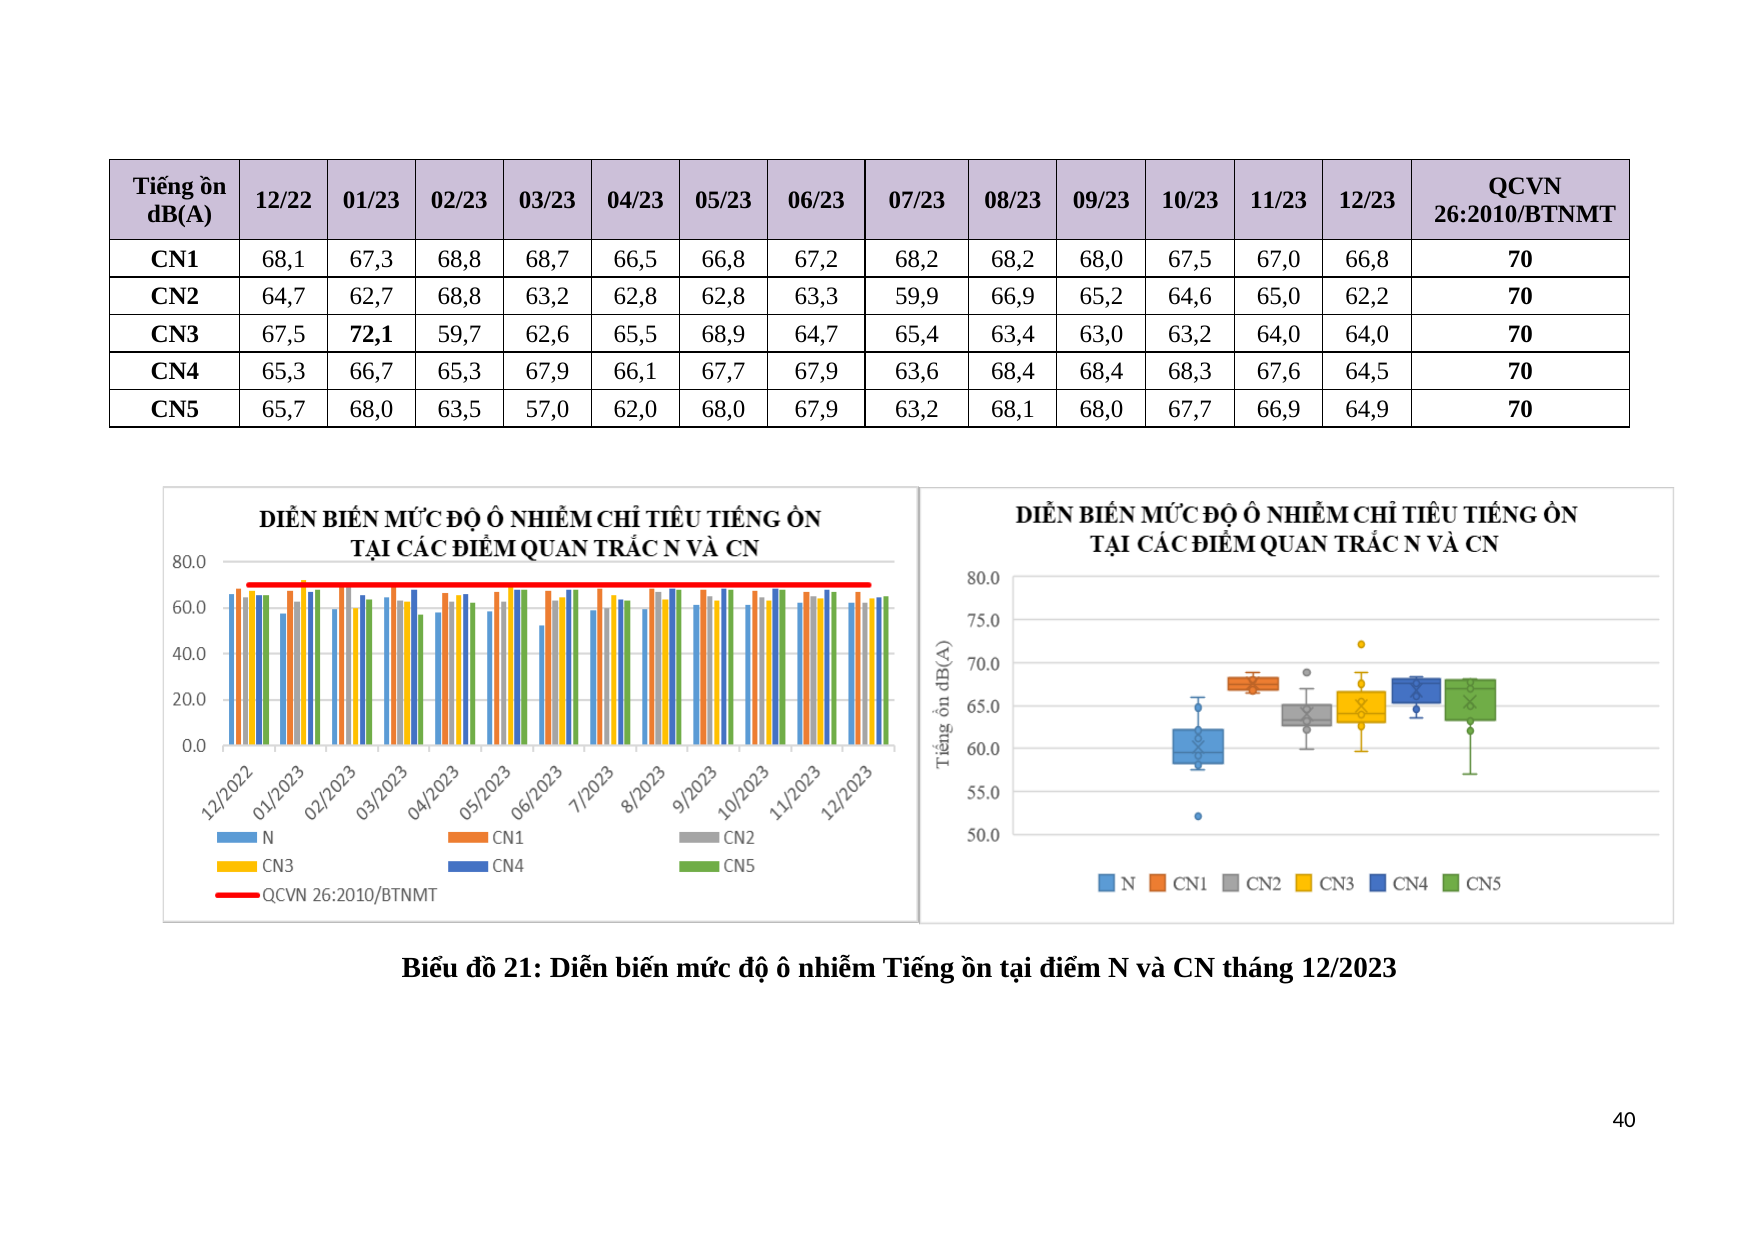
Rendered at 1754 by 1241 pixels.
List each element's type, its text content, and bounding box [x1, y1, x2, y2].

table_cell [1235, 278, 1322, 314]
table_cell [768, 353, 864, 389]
picture [162, 486, 1675, 925]
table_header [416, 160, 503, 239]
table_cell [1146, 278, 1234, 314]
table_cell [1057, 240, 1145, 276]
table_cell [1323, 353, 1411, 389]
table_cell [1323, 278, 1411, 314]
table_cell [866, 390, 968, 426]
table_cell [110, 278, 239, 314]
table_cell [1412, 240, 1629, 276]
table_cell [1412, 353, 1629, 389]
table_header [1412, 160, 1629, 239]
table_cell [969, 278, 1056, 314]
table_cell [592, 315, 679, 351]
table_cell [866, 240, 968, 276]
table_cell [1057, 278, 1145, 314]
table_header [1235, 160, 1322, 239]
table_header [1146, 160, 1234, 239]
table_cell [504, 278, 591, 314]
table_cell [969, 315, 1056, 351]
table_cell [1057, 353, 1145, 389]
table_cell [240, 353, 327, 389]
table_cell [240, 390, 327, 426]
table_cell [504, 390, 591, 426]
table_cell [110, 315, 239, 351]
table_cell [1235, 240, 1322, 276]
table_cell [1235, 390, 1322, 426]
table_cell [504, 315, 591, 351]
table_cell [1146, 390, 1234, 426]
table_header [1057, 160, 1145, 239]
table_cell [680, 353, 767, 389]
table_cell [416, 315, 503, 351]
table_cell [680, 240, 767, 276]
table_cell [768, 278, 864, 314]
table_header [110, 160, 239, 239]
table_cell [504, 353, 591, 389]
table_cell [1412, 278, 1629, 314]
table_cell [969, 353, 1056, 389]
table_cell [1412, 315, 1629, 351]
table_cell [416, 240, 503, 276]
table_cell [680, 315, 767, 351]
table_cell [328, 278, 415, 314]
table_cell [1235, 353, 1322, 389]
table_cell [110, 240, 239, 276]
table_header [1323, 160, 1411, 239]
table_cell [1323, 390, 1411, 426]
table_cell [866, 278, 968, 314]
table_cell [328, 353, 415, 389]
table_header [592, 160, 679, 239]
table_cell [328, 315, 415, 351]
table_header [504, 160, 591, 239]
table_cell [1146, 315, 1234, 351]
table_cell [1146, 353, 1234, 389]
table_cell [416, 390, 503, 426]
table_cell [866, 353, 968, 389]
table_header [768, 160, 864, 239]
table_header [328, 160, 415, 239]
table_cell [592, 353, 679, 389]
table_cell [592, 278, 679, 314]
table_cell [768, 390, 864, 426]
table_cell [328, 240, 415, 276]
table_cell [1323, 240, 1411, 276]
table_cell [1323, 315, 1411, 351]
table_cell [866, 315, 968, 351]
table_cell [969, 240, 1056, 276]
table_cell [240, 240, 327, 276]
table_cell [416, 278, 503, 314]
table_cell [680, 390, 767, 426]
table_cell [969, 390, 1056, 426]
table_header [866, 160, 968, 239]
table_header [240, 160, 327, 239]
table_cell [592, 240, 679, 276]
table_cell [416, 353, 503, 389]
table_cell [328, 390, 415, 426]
text Biểu đồ 21: Diễn biến mức độ ô nhiễm Tiếng ồn tại điểm N và CN tháng 12/2023 [163, 950, 1635, 984]
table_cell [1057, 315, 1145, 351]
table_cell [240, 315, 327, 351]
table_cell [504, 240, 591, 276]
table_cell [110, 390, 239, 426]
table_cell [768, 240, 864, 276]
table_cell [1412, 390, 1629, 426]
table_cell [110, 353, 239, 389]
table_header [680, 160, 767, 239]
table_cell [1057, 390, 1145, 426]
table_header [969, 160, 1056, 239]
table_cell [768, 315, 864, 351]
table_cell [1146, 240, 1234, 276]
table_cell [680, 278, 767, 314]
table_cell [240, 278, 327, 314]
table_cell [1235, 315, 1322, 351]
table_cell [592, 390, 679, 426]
